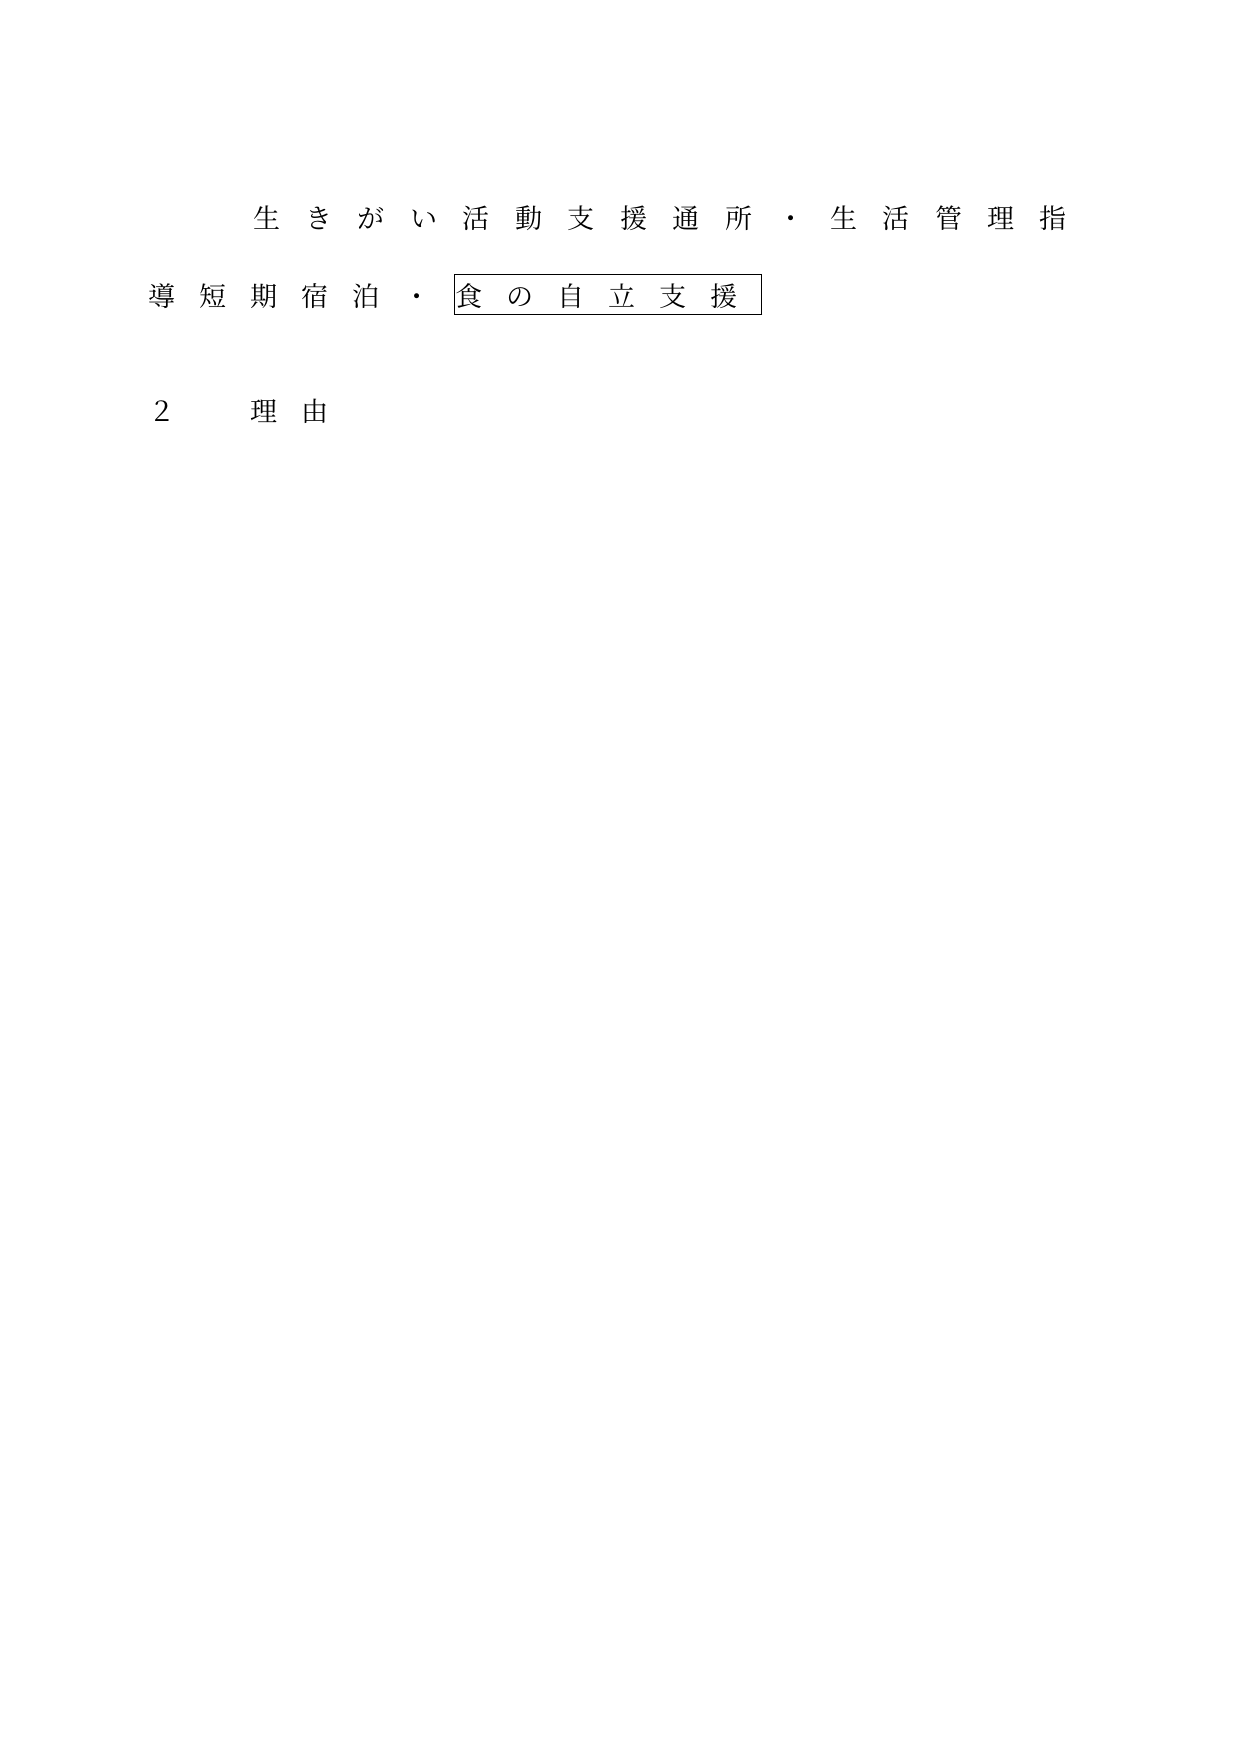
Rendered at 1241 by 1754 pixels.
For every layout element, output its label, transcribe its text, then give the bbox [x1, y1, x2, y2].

text ２ 理由 [148, 371, 1092, 448]
text 生きがい活動支援通所・生活管理指導短期宿泊・食の自立支援 [148, 179, 1092, 333]
